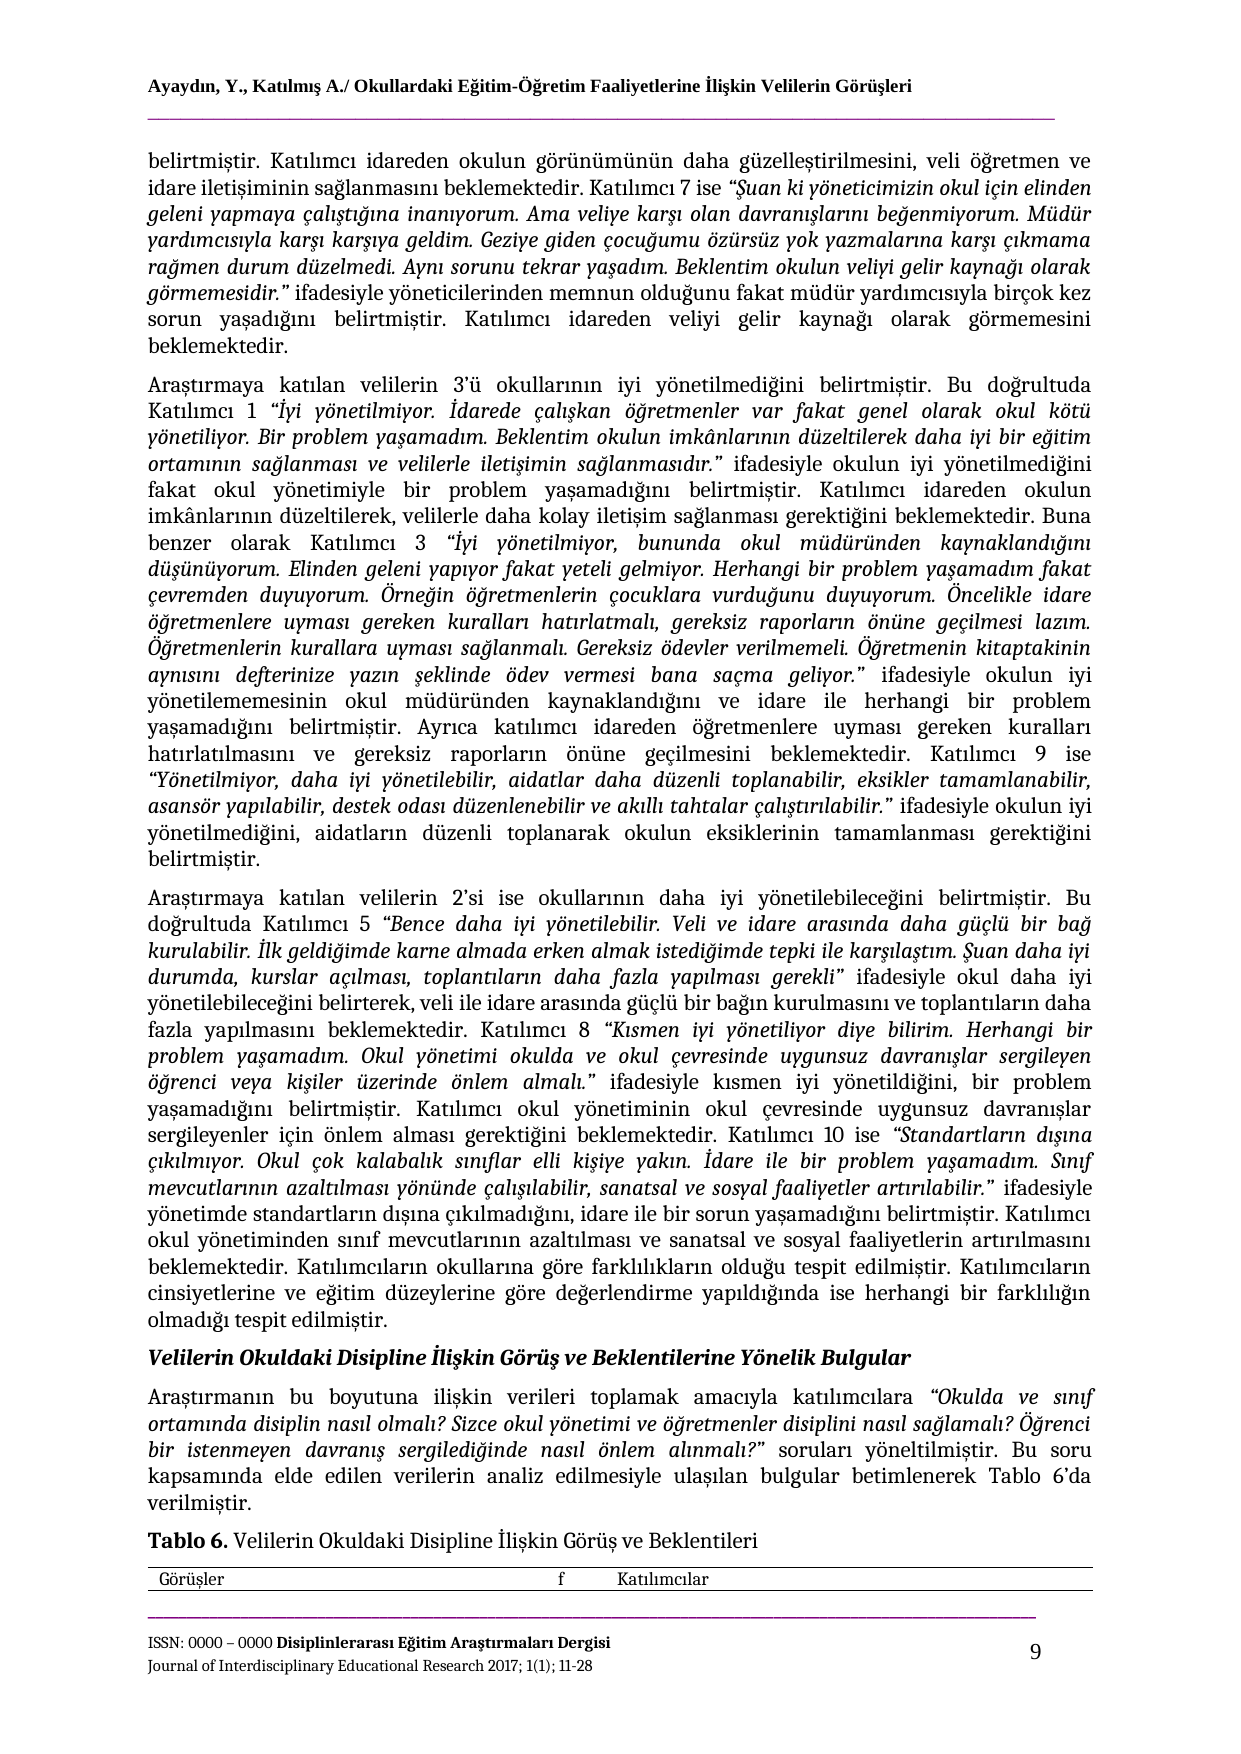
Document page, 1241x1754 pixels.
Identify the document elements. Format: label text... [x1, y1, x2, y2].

text Araştırmaya katılan velilerin 2’si ise okullarının daha iyi yönetilebileceğini belirtmiştir. Bu doğrultuda Katılımcı 5 “Bence daha iyi yönetilebilir. Veli ve idare arasında daha güçlü bir bağ kurulabilir. İlk geldiğimde karne almada erken almak istediğimde tepki ile karşılaştım. Şuan daha iyi durumda, kurslar açılması, toplantıların daha fazla yapılması gerekli” ifadesiyle okul daha iyi yönetilebileceğini belirterek, veli ile idare arasında güçlü bir bağın kurulmasını ve toplantıların daha fazla yapılmasını beklemektedir. Katılımcı 8 “Kısmen iyi yönetiliyor diye bilirim. Herhangi bir problem yaşamadım. Okul yönetimi okulda ve okul çevresinde uygunsuz davranışlar sergileyen öğrenci veya kişiler üzerinde önlem almalı.” ifadesiyle kısmen iyi yönetildiğini, bir problem yaşamadığını belirtmiştir. Katılımcı okul yönetiminin okul çevresinde uygunsuz davranışlar sergileyenler için önlem alması gerektiğini beklemektedir. Katılımcı 10 ise “Standartların dışına çıkılmıyor. Okul çok kalabalık sınıflar elli kişiye yakın. İdare ile bir problem yaşamadım. Sınıf mevcutlarının azaltılması yönünde çalışılabilir, sanatsal ve sosyal faaliyetler artırılabilir.” ifadesiyle yönetimde standartların dışına çıkılmadığını, idare ile bir sorun yaşamadığını belirtmiştir. Katılımcı okul yönetiminden sınıf mevcutlarının azaltılması ve sanatsal ve sosyal faaliyetlerin artırılmasını beklemektedir. Katılımcıların okullarına göre farklılıkların olduğu tespit edilmiştir. Katılımcıların cinsiyetlerine ve eğitim düzeylerine göre değerlendirme yapıldığında ise herhangi bir farklılığın olmadığı tespit edilmiştir. [148, 885, 1092, 1333]
text Velilerin Okuldaki Disipline İlişkin Görüş ve Beklentilerine Yönelik Bulgular [148, 1345, 1092, 1372]
text Araştırmanın bu boyutuna ilişkin verileri toplamak amacıyla katılımcılara “Okulda ve sınıf ortamında disiplin nasıl olmalı? Sizce okul yönetimi ve öğretmenler disiplini nasıl sağlamalı? Öğrenci bir istenmeyen davranış sergilediğinde nasıl önlem alınmalı?” soruları yöneltilmiştir. Bu soru kapsamında elde edilen verilerin analiz edilmesiyle ulaşılan bulgular betimlenerek Tablo 6’da verilmiştir. [148, 1384, 1092, 1516]
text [148, 148, 1092, 359]
table_header Görüşler [148, 1568, 547, 1590]
table_header Katılımcılar [606, 1568, 1093, 1590]
text Araştırmaya katılan velilerin 3’ü okullarının iyi yönetilmediğini belirtmiştir. Bu doğrultuda Katılımcı 1 “İyi yönetilmiyor. İdarede çalışkan öğretmenler var fakat genel olarak okul kötü yönetiliyor. Bir problem yaşamadım. Beklentim okulun imkânlarının düzeltilerek daha iyi bir eğitim ortamının sağlanması ve velilerle iletişimin sağlanmasıdır.” ifadesiyle okulun iyi yönetilmediğini fakat okul yönetimiyle bir problem yaşamadığını belirtmiştir. Katılımcı idareden okulun imkânlarının düzeltilerek, velilerle daha kolay iletişim sağlanması gerektiğini beklemektedir. Buna benzer olarak Katılımcı 3 “İyi yönetilmiyor, bununda okul müdüründen kaynaklandığını düşünüyorum. Elinden geleni yapıyor fakat yeteli gelmiyor. Herhangi bir problem yaşamadım fakat çevremden duyuyorum. Örneğin öğretmenlerin çocuklara vurduğunu duyuyorum. Öncelikle idare öğretmenlere uyması gereken kuralları hatırlatmalı, gereksiz raporların önüne geçilmesi lazım. Öğretmenlerin kurallara uyması sağlanmalı. Gereksiz ödevler verilmemeli. Öğretmenin kitaptakinin aynısını defterinize yazın şeklinde ödev vermesi bana saçma geliyor.” ifadesiyle okulun iyi yönetilememesinin okul müdüründen kaynaklandığını ve idare ile herhangi bir problem yaşamadığını belirtmiştir. Ayrıca katılımcı idareden öğretmenlere uyması gereken kuralları hatırlatılmasını ve gereksiz raporların önüne geçilmesini beklemektedir. Katılımcı 9 ise “Yönetilmiyor, daha iyi yönetilebilir, aidatlar daha düzenli toplanabilir, eksikler tamamlanabilir, asansör yapılabilir, destek odası düzenlenebilir ve akıllı tahtalar çalıştırılabilir.” ifadesiyle okulun iyi yönetilmediğini, aidatların düzenli toplanarak okulun eksiklerinin tamamlanması gerektiğini belirtmiştir. [148, 371, 1092, 872]
table_header f [547, 1568, 606, 1590]
text Tablo 6. Velilerin Okuldaki Disipline İlişkin Görüş ve Beklentileri [148, 1528, 1092, 1555]
